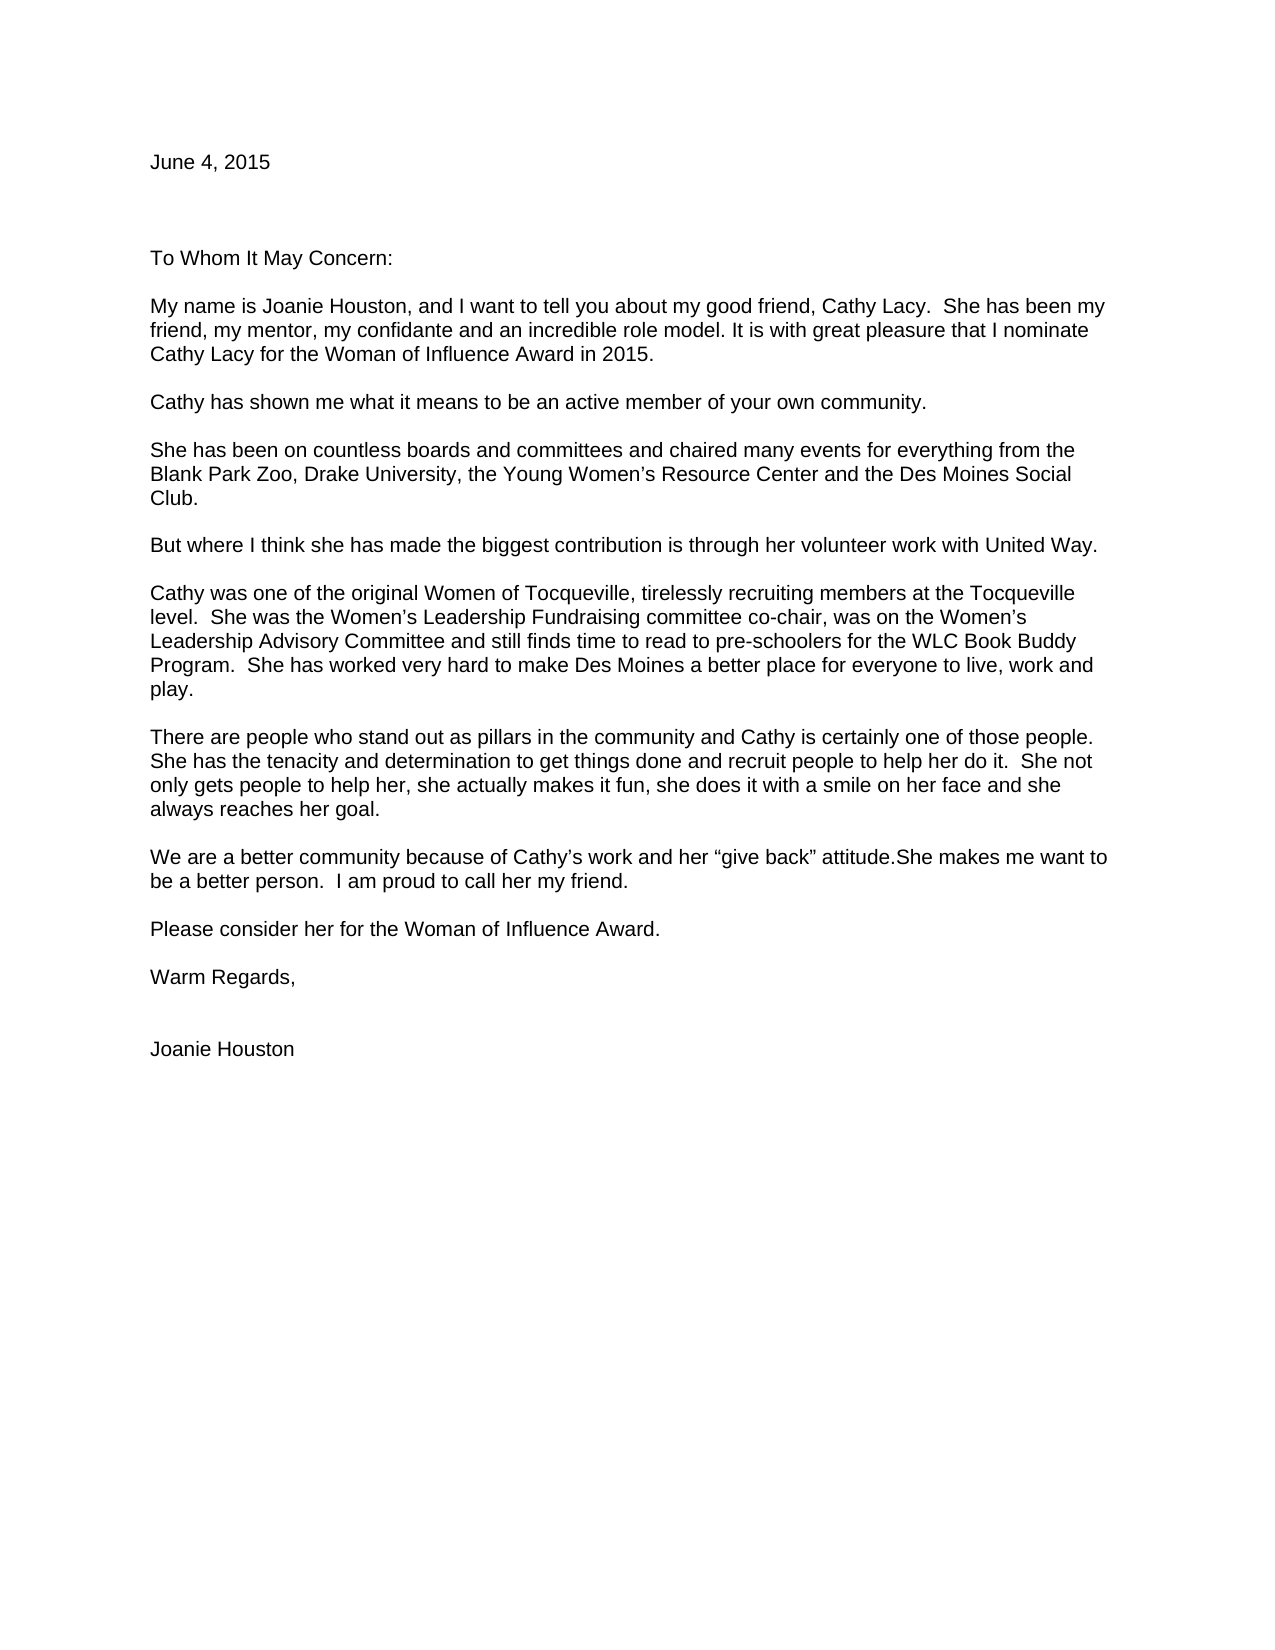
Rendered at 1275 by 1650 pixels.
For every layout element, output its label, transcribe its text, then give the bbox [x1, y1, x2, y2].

text Warm Regards, [150, 964, 1125, 988]
text We are a better community because of Cathy’s work and her “give back” attitude.She makes me want to be a better person. I am proud to call her my friend. [150, 845, 1125, 893]
text Cathy was one of the original Women of Tocqueville, tirelessly recruiting members at the Tocqueville level. She was the Women’s Leadership Fundraising committee co-chair, was on the Women’s Leadership Advisory Committee and still finds time to read to pre-schoolers for the WLC Book Buddy Program. She has worked very hard to make Des Moines a better place for everyone to live, work and play. [150, 581, 1125, 701]
text There are people who stand out as pillars in the community and Cathy is certainly one of those people. She has the tenacity and determination to get things done and recruit people to help her do it. She not only gets people to help her, she actually makes it fun, she does it with a smile on her face and she always reaches her goal. [150, 725, 1125, 821]
text But where I think she has made the biggest contribution is through her volunteer work with United Way. [150, 533, 1125, 557]
text She has been on countless boards and committees and chaired many events for everything from the Blank Park Zoo, Drake University, the Young Women’s Resource Center and the Des Moines Social Club. [150, 437, 1125, 509]
text My name is Joanie Houston, and I want to tell you about my good friend, Cathy Lacy. She has been my friend, my mentor, my confidante and an incredible role model. It is with great pleasure that I nominate Cathy Lacy for the Woman of Influence Award in 2015. [150, 294, 1125, 366]
text June 4, 2015 [150, 150, 1125, 174]
text To Whom It May Concern: [150, 246, 1125, 270]
text Please consider her for the Woman of Influence Award. [150, 917, 1125, 941]
text Joanie Houston [150, 1036, 1125, 1060]
text Cathy has shown me what it means to be an active member of your own community. [150, 389, 1125, 413]
